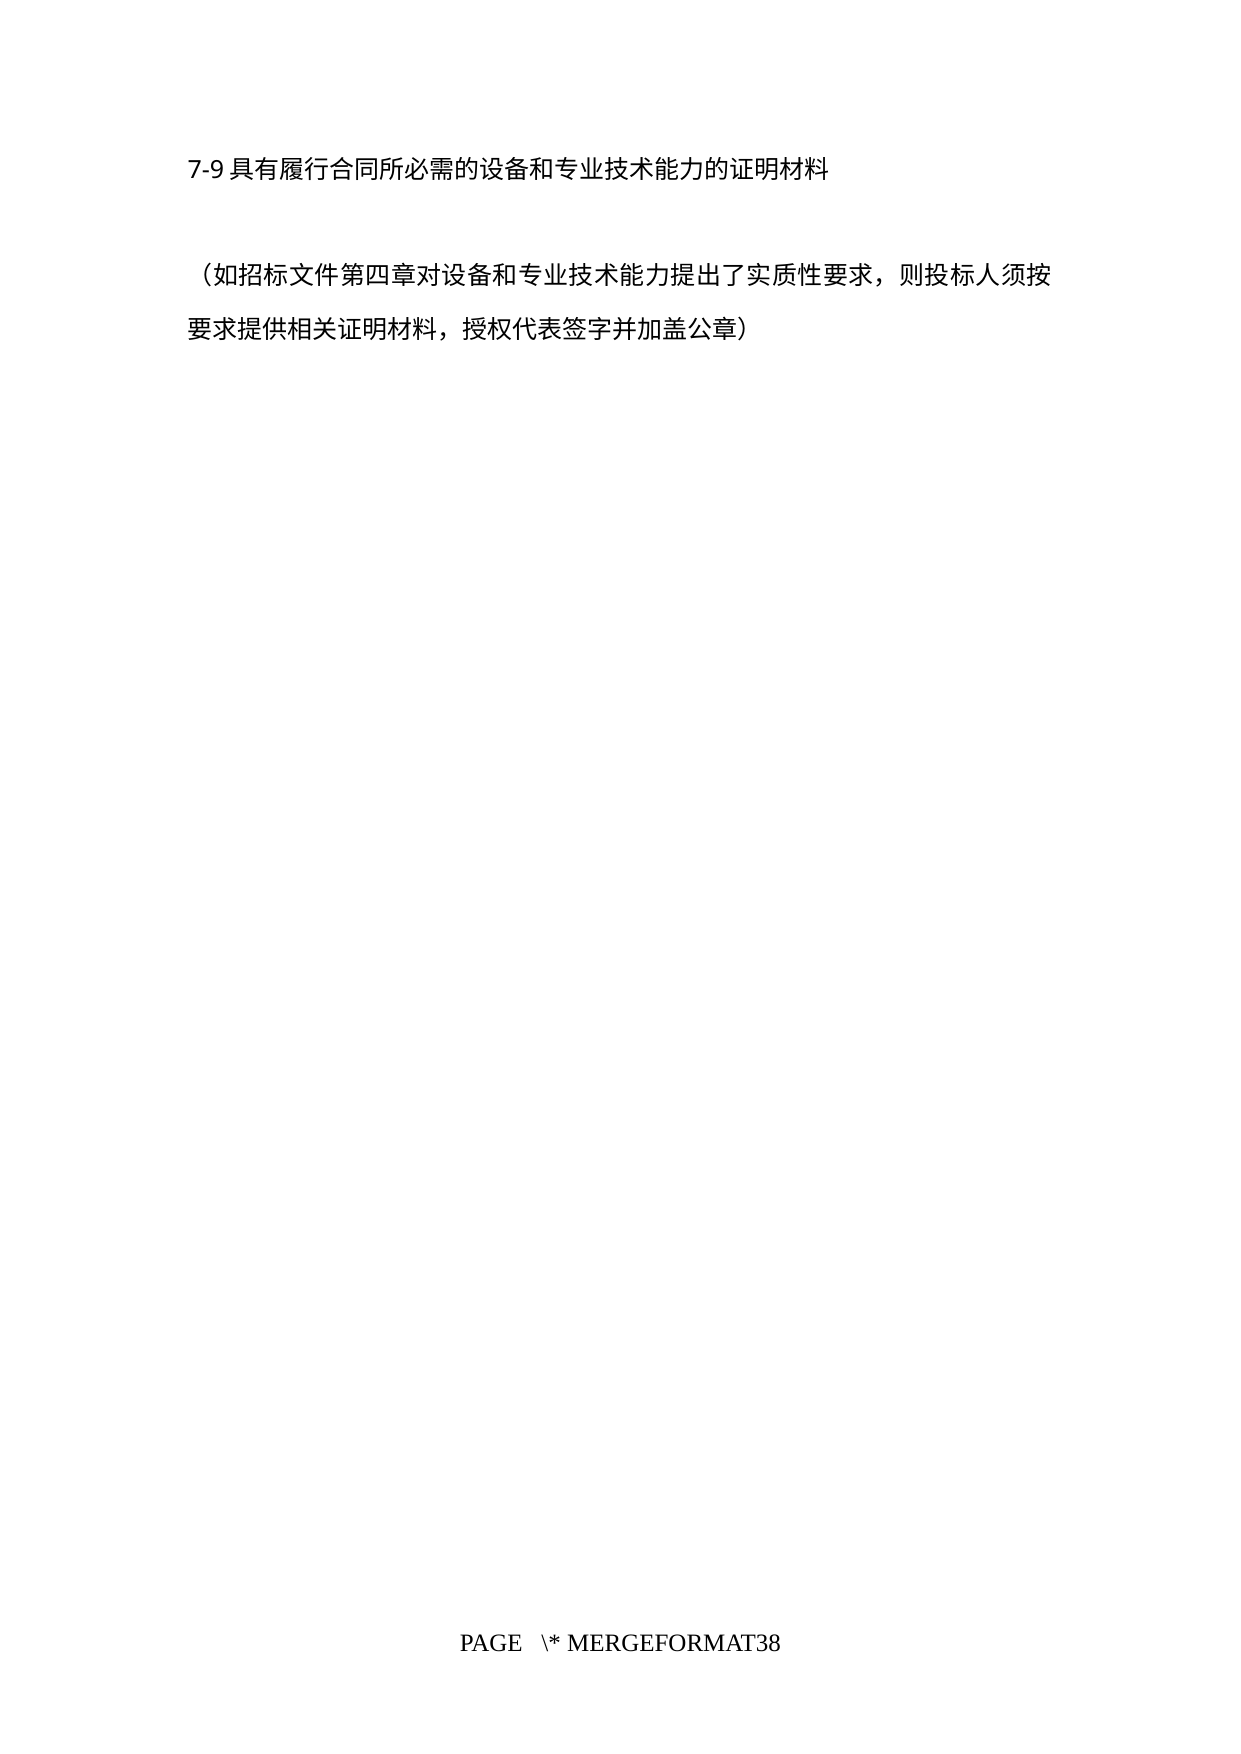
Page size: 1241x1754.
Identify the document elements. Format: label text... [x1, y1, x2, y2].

text （如招标文件第四章对设备和专业技术能力提出了实质性要求，则投标人须按要求提供相关证明材料，授权代表签字并加盖公章） [187, 255, 1053, 346]
text 7-9具有履行合同所必需的设备和专业技术能力的证明材料 [187, 150, 1053, 186]
